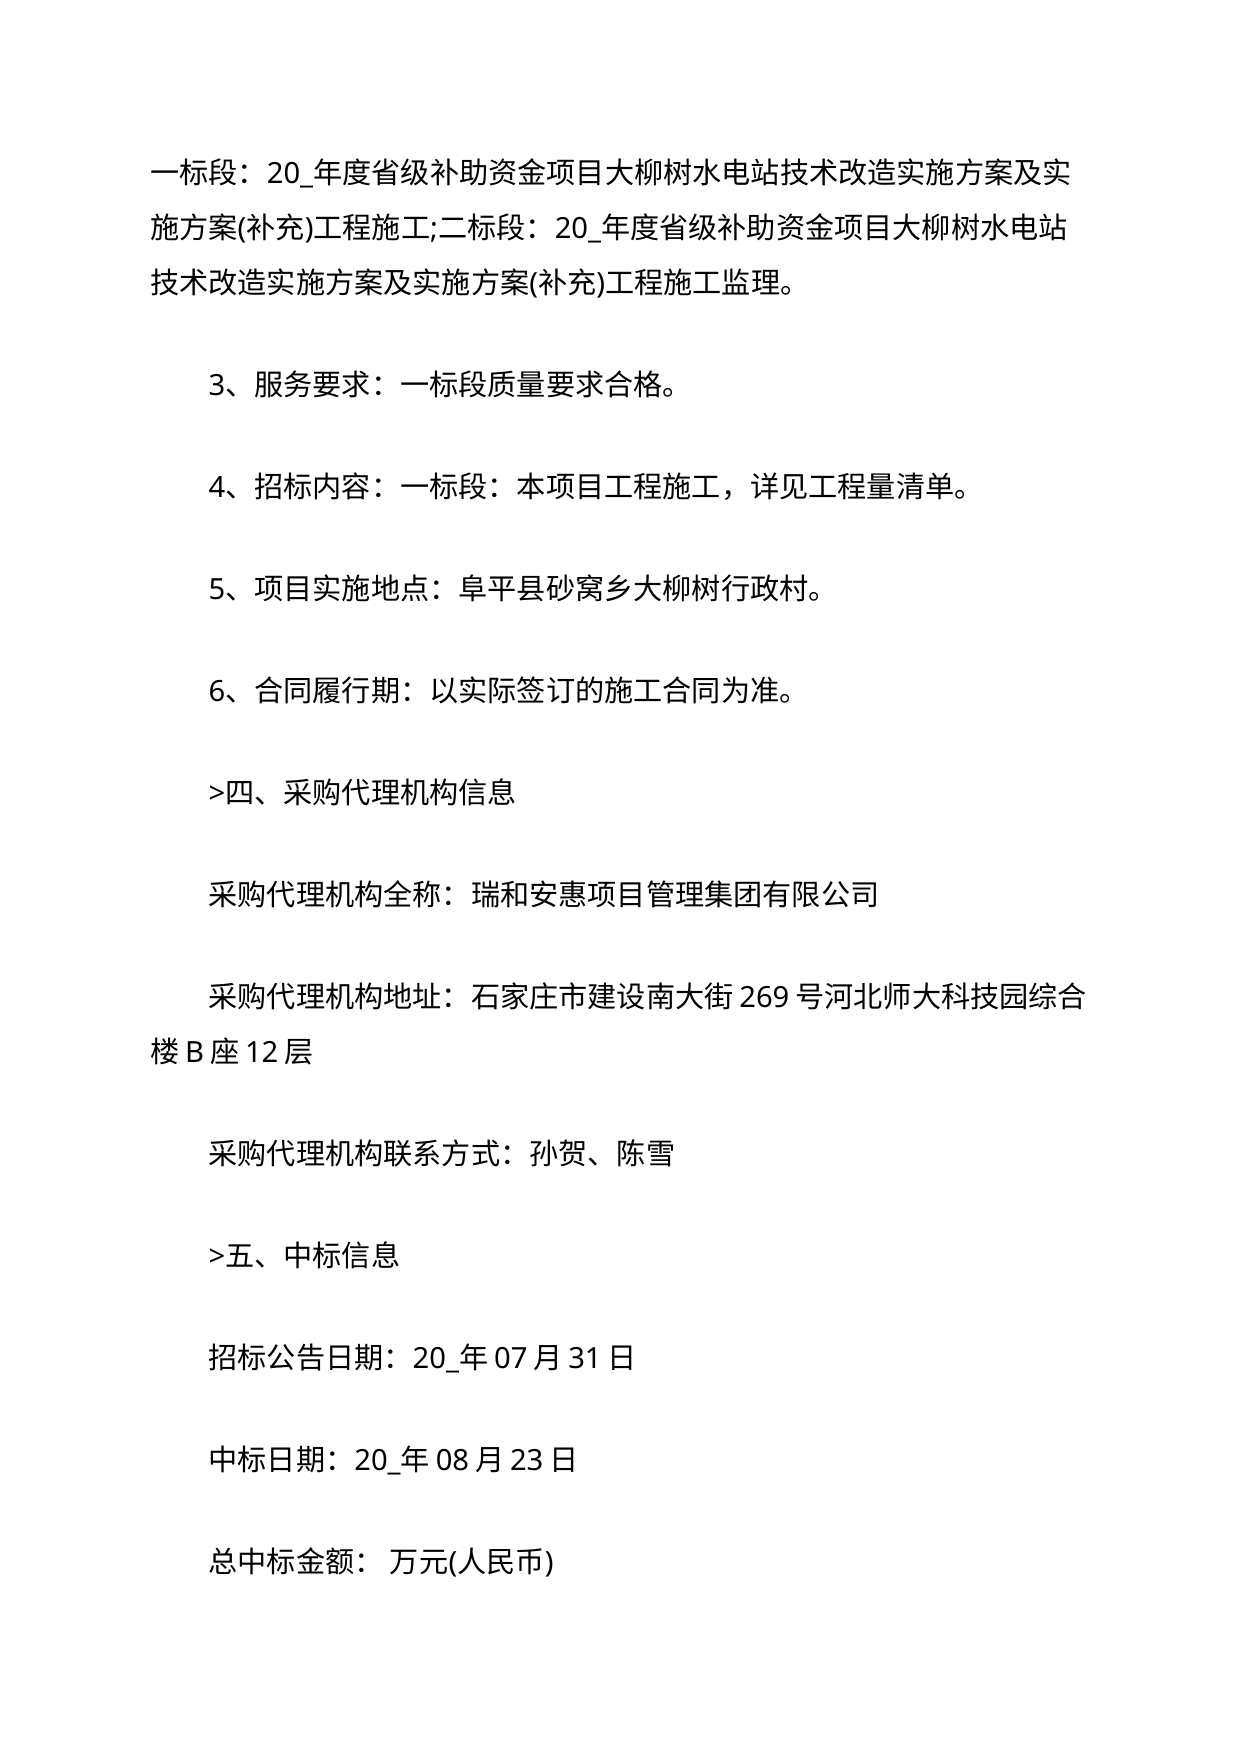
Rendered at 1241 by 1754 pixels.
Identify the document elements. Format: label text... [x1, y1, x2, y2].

text 3、服务要求：一标段质量要求合格。 [150, 362, 1090, 404]
text 采购代理机构全称：瑞和安惠项目管理集团有限公司 [150, 872, 1090, 914]
text 5、项目实施地点：阜平县砂窝乡大柳树行政村。 [150, 566, 1090, 608]
text >五、中标信息 [150, 1232, 1090, 1275]
text 6、合同履行期：以实际签订的施工合同为准。 [150, 668, 1090, 710]
text 招标公告日期：20_年07月31日 [150, 1334, 1090, 1377]
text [150, 150, 1090, 302]
text 采购代理机构地址：石家庄市建设南大街269号河北师大科技园综合楼B座12层 [150, 974, 1090, 1071]
text 中标日期：20_年08月23日 [150, 1436, 1090, 1479]
text 采购代理机构联系方式：孙贺、陈雪 [150, 1131, 1090, 1173]
text >四、采购代理机构信息 [150, 770, 1090, 812]
text 4、招标内容：一标段：本项目工程施工，详见工程量清单。 [150, 464, 1090, 506]
text 总中标金额： 万元(人民币) [150, 1538, 1090, 1581]
